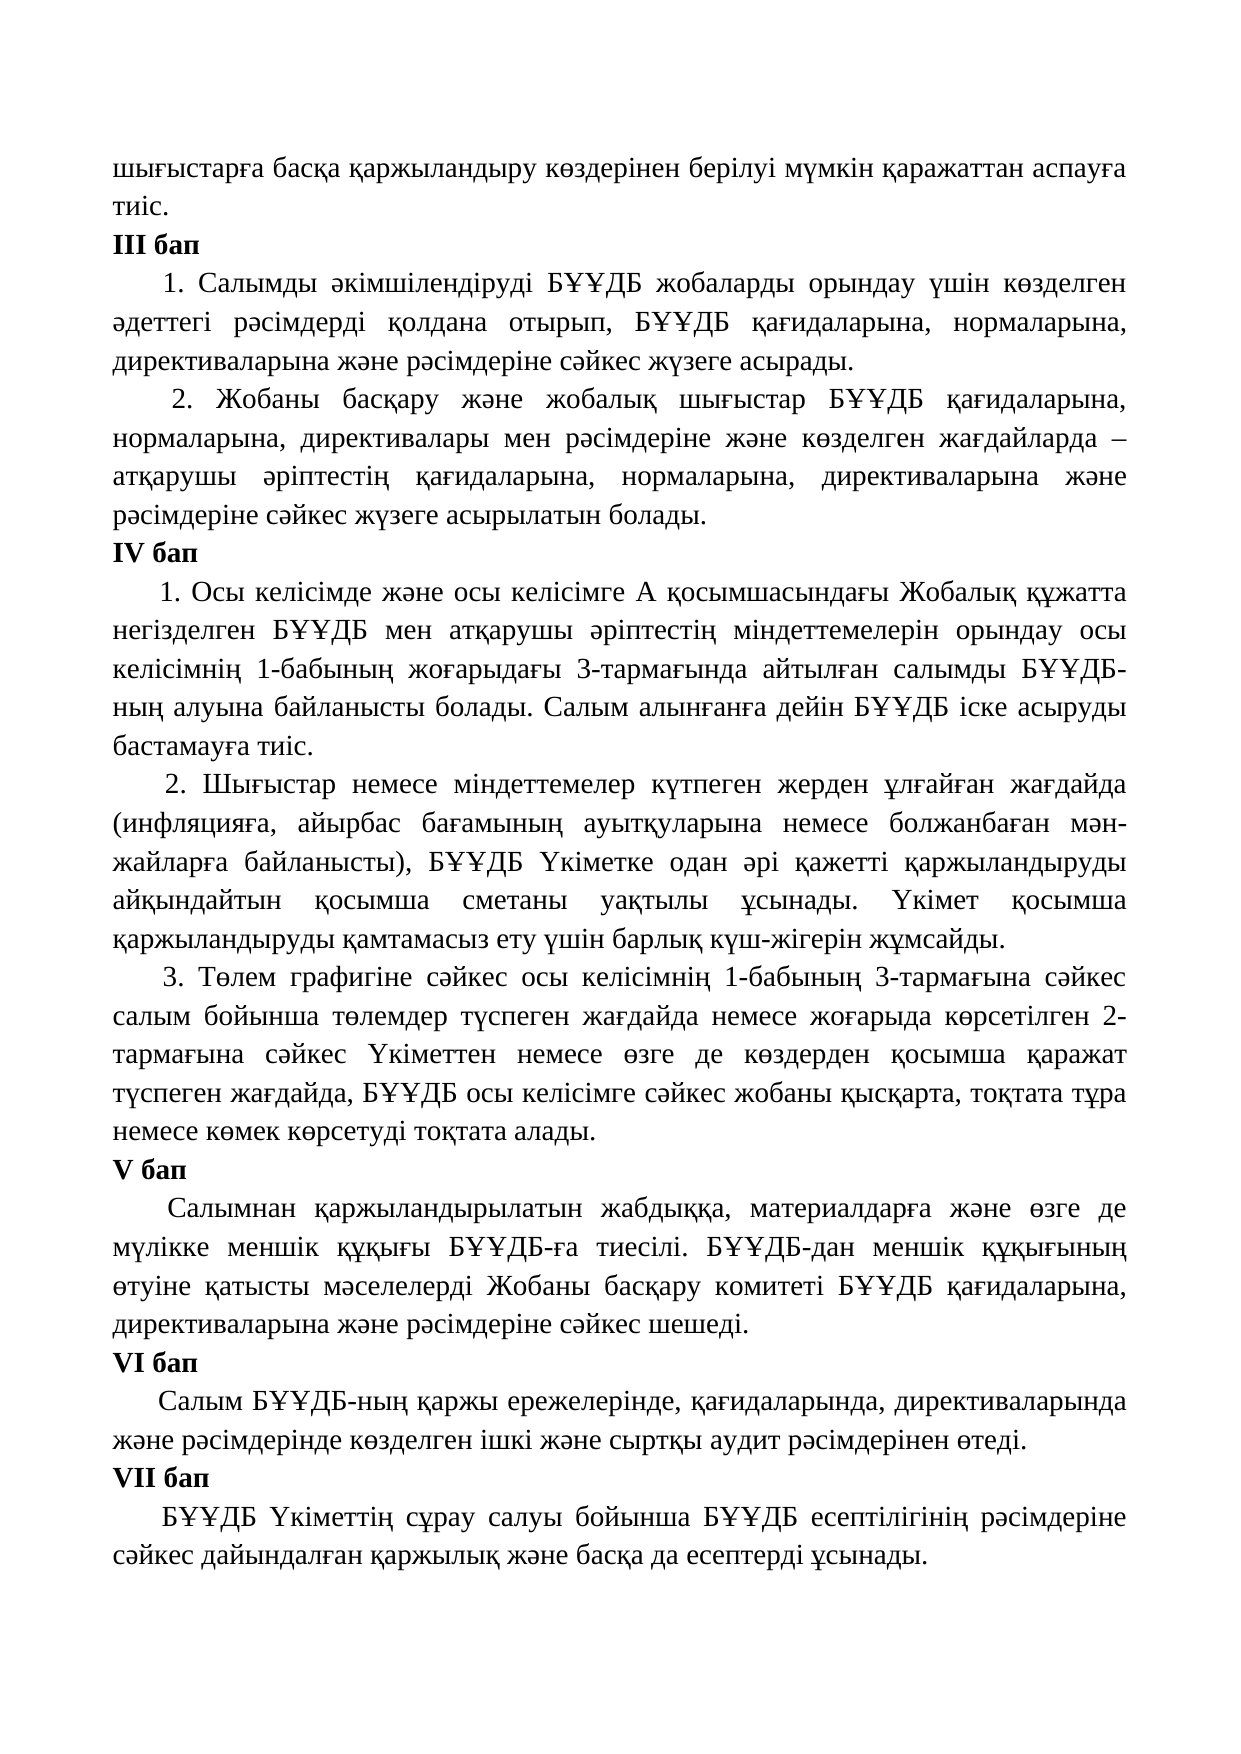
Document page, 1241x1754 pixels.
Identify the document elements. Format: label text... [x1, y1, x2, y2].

text V бап [112, 1152, 1128, 1186]
text БҰҰДБ Үкіметтің сұрау салуы бойынша БҰҰДБ есептілігінің рәсімдеріне сәйкес дайындалған қаржылық және басқа да есептерді ұсынады. [112, 1499, 1128, 1571]
text 3. Төлем графигіне сәйкес осы келісімнің 1-бабының 3-тармағына сәйкес салым бойынша төлемдер түспеген жағдайда немесе жоғарыда көрсетілген 2-тармағына сәйкес Үкіметтен немесе өзге де көздерден қосымша қаражат түспеген жағдайда, БҰҰДБ осы келісімге сәйкес жобаны қысқарта, тоқтата тұра немесе көмек көрсетуді тоқтата алады. [112, 959, 1128, 1147]
text IV бап [112, 535, 1128, 569]
text Салымнан қаржыландырылатын жабдыққа, материалдарға және өзге де мүлікке меншік құқығы БҰҰДБ-ға тиесілі. БҰҰДБ-дан меншік құқығының өтуіне қатысты мәселелерді Жобаны басқару комитеті БҰҰДБ қағидаларына, директиваларына және рәсімдеріне сәйкес шешеді. [112, 1191, 1128, 1340]
text 2. Жобаны басқару және жобалық шығыстар БҰҰДБ қағидаларына, нормаларына, директивалары мен рәсімдеріне және көзделген жағдайларда – атқарушы әріптестің қағидаларына, нормаларына, директиваларына және рәсімдеріне сәйкес жүзеге асырылатын болады. [112, 381, 1128, 530]
text 2. Шығыстар немесе міндеттемелер күтпеген жерден ұлғайған жағдайда (инфляцияға, айырбас бағамының ауытқуларына немесе болжанбаған мән-жайларға байланысты), БҰҰДБ Үкіметке одан әрі қажетті қаржыландыруды айқындайтын қосымша сметаны уақтылы ұсынады. Үкімет қосымша қаржыландыруды қамтамасыз ету үшін барлық күш-жігерін жұмсайды. [112, 767, 1128, 954]
text VI бап [112, 1345, 1128, 1378]
text 1. Осы келісімде және осы келісімге А қосымшасындағы Жобалық құжатта негізделген БҰҰДБ мен атқарушы әріптестің міндеттемелерін орындау осы келісімнің 1-бабының жоғарыдағы 3-тармағында айтылған салымды БҰҰДБ-ның алуына байланысты болады. Салым алынғанға дейін БҰҰДБ іске асыруды бастамауға тиіс. [112, 574, 1128, 762]
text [112, 150, 1128, 222]
text III бап [112, 227, 1128, 261]
text VII бап [112, 1460, 1128, 1494]
text Салым БҰҰДБ-ның қаржы ережелерінде, қағидаларында, директиваларында және рәсімдерінде көзделген ішкі және сыртқы аудит рәсімдерінен өтеді. [112, 1383, 1128, 1455]
text 1. Салымды әкімшілендіруді БҰҰДБ жобаларды орындау үшін көзделген әдеттегі рәсімдерді қолдана отырып, БҰҰДБ қағидаларына, нормаларына, директиваларына және рәсімдеріне сәйкес жүзеге асырады. [112, 266, 1128, 376]
